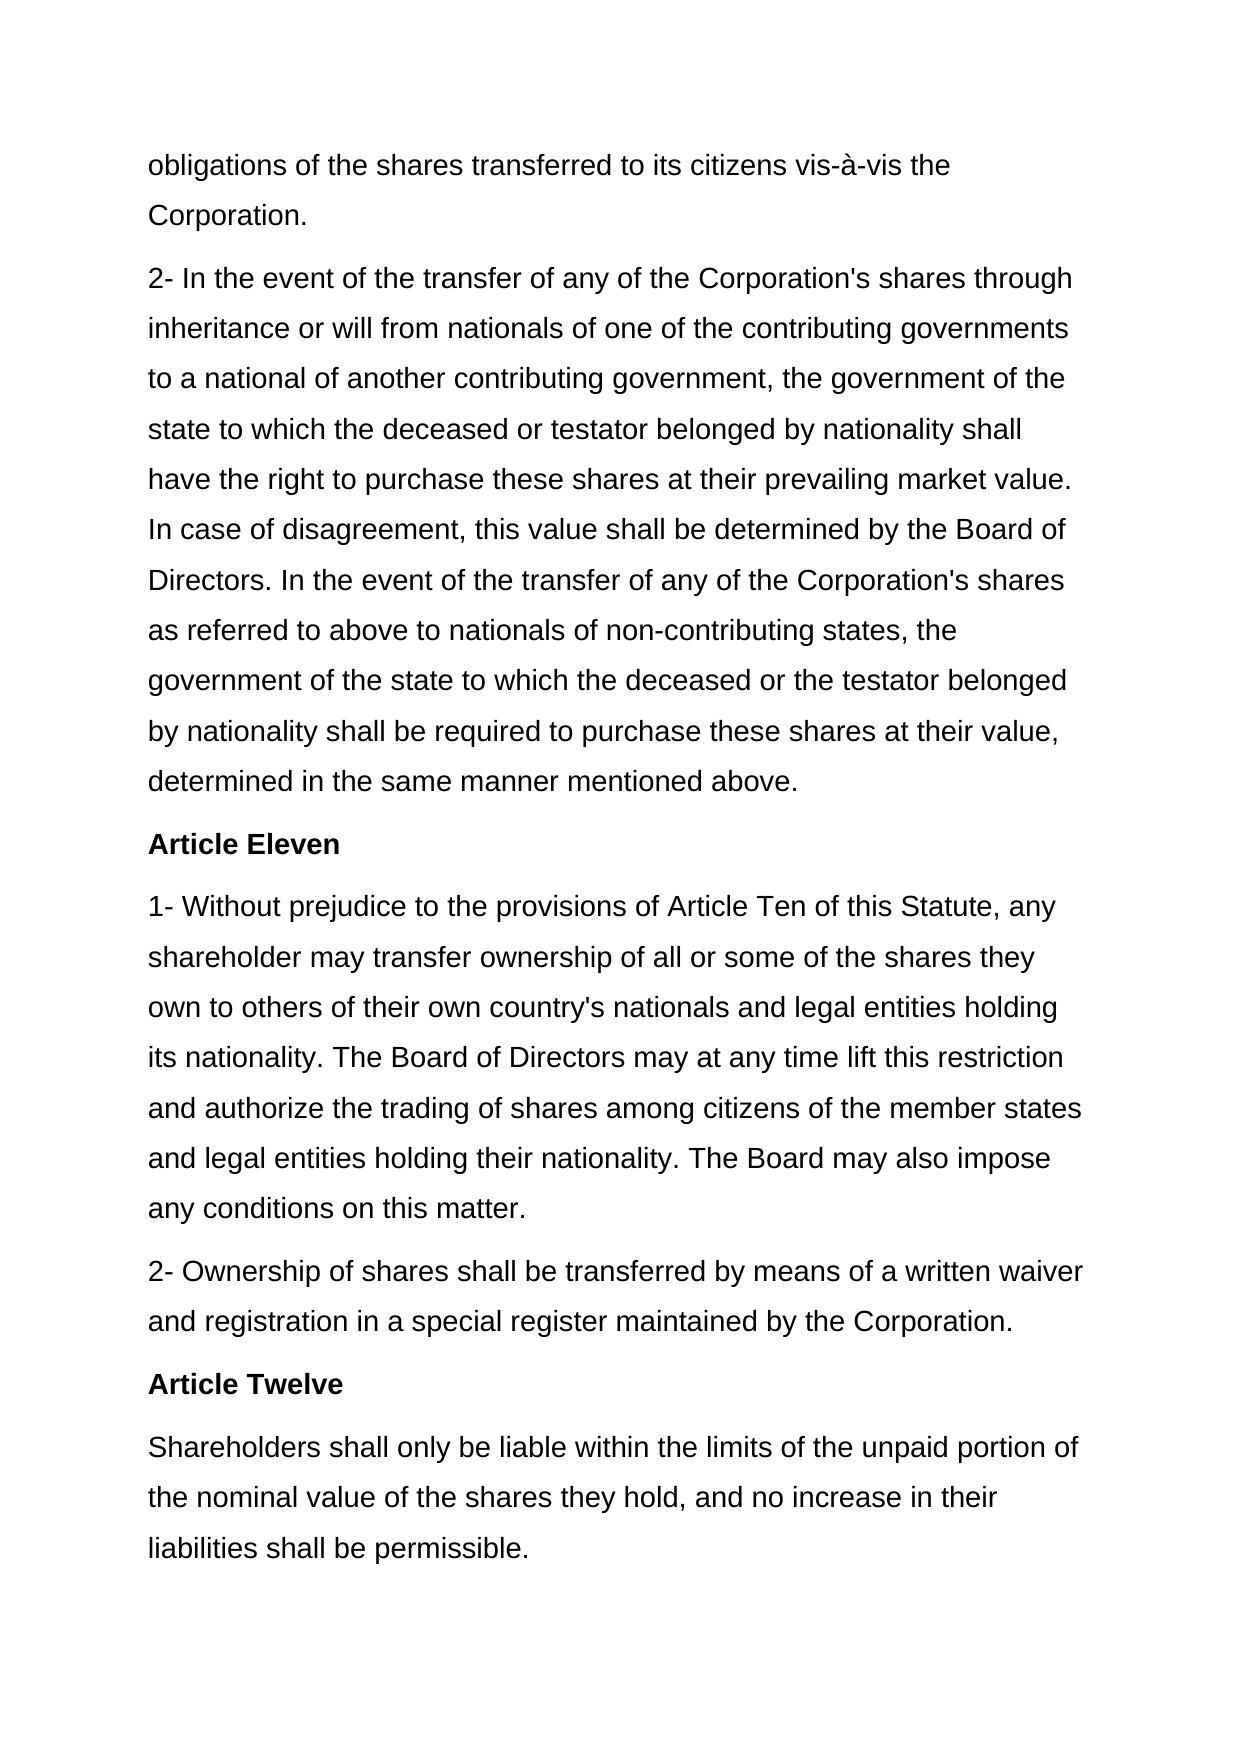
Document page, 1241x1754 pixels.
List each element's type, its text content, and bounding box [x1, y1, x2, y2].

text 2- In the event of the transfer of any of the Corporation's shares through inheritance or will from nationals of one of the contributing governments to a national of another contributing government, the government of the state to which the deceased or testator belonged by nationality shall have the right to purchase these shares at their prevailing market value. In case of disagreement, this value shall be determined by the Board of Directors. In the event of the transfer of any of the Corporation's shares as referred to above to nationals of non-contributing states, the government of the state to which the deceased or the testator belonged by nationality shall be required to purchase these shares at their value, determined in the same manner mentioned above. [148, 261, 1093, 797]
text Shareholders shall only be liable within the limits of the unpaid portion of the nominal value of the shares they hold, and no increase in their liabilities shall be permissible. [148, 1430, 1093, 1564]
text 2- Ownership of shares shall be transferred by means of a written waiver and registration in a special register maintained by the Corporation. [148, 1254, 1093, 1338]
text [148, 148, 1093, 231]
text 1- Without prejudice to the provisions of Article Ten of this Statute, any shareholder may transfer ownership of all or some of the shares they own to others of their own country's nationals and legal entities holding its nationality. The Board of Directors may at any time lift this restriction and authorize the trading of shares among citizens of the member states and legal entities holding their nationality. The Board may also impose any conditions on this matter. [148, 889, 1093, 1225]
text Article Eleven [148, 827, 1093, 860]
text Article Twelve [148, 1367, 1093, 1401]
